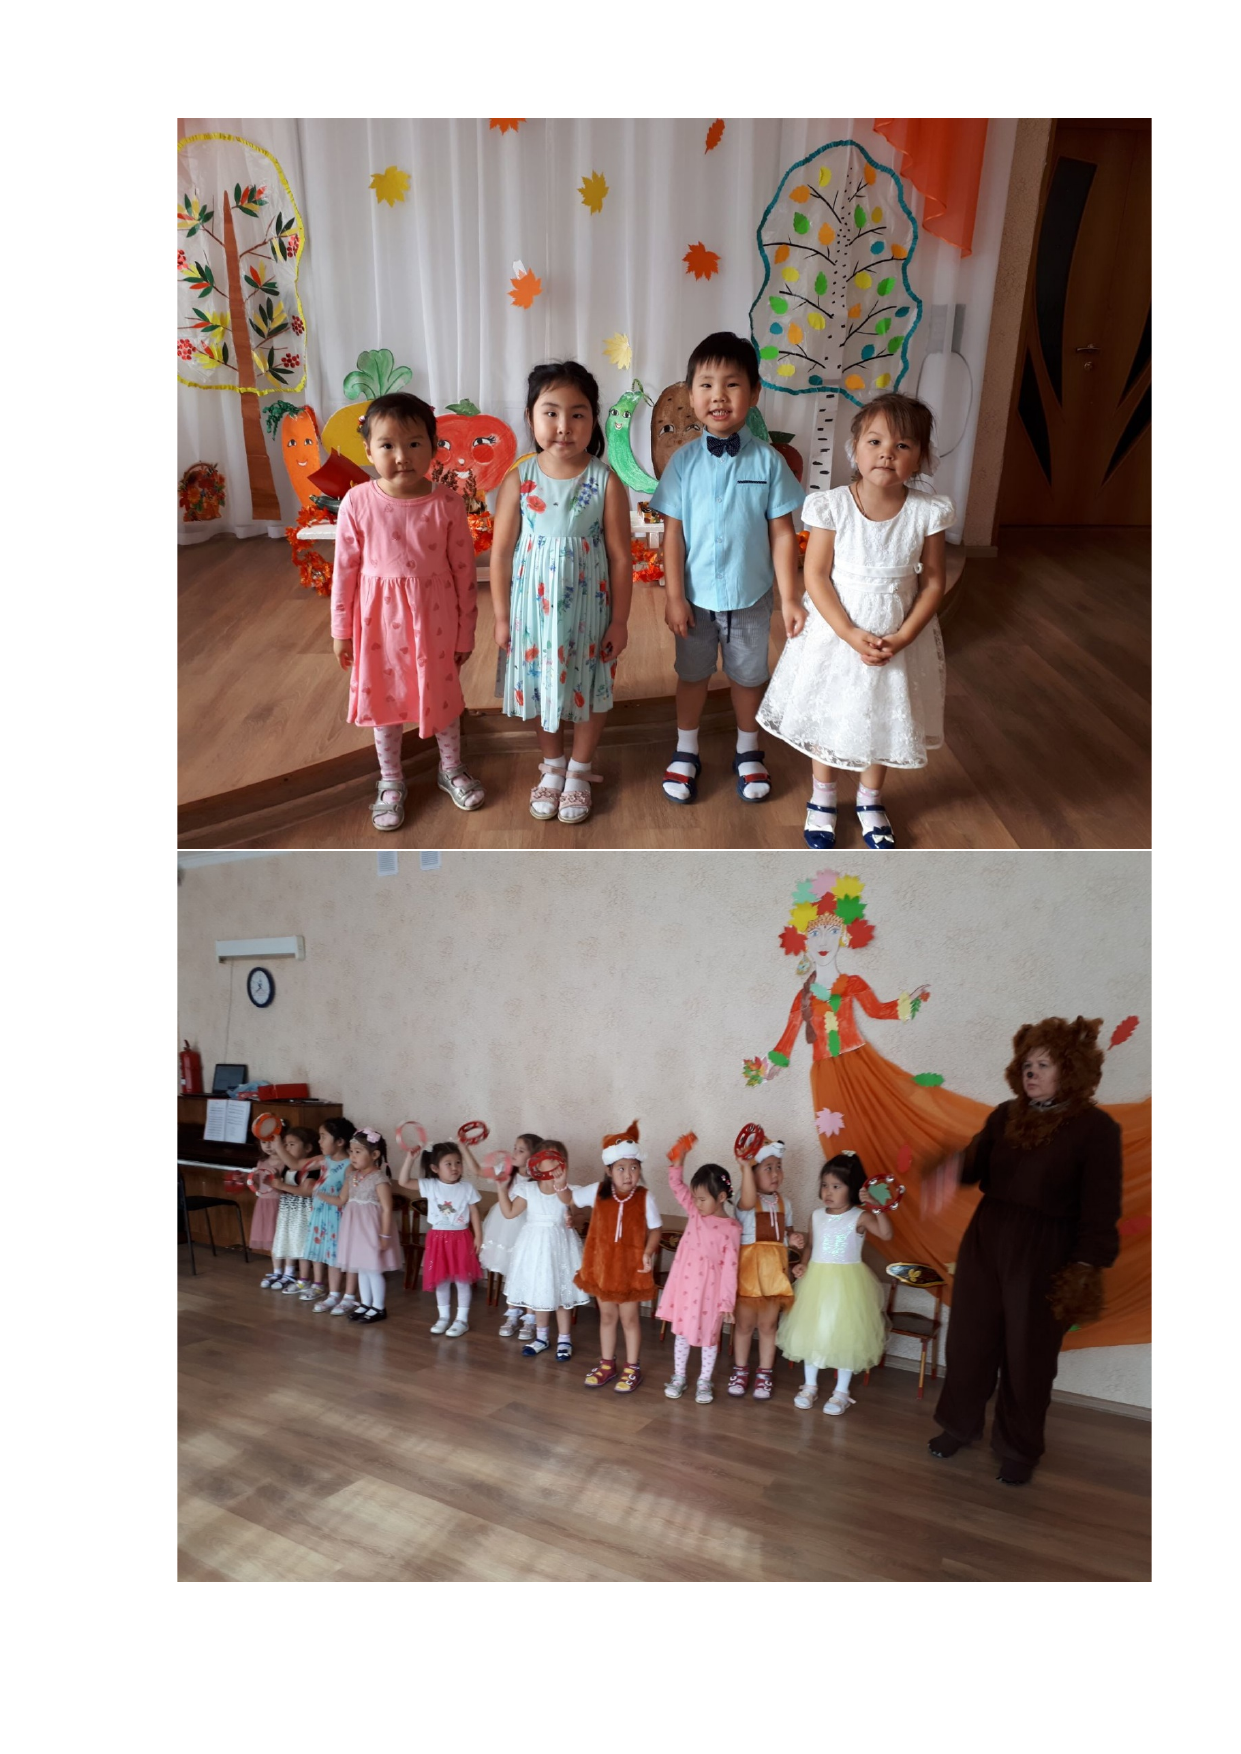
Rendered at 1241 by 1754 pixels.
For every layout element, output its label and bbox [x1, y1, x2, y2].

picture [177, 118, 1152, 849]
picture [177, 851, 1152, 1582]
